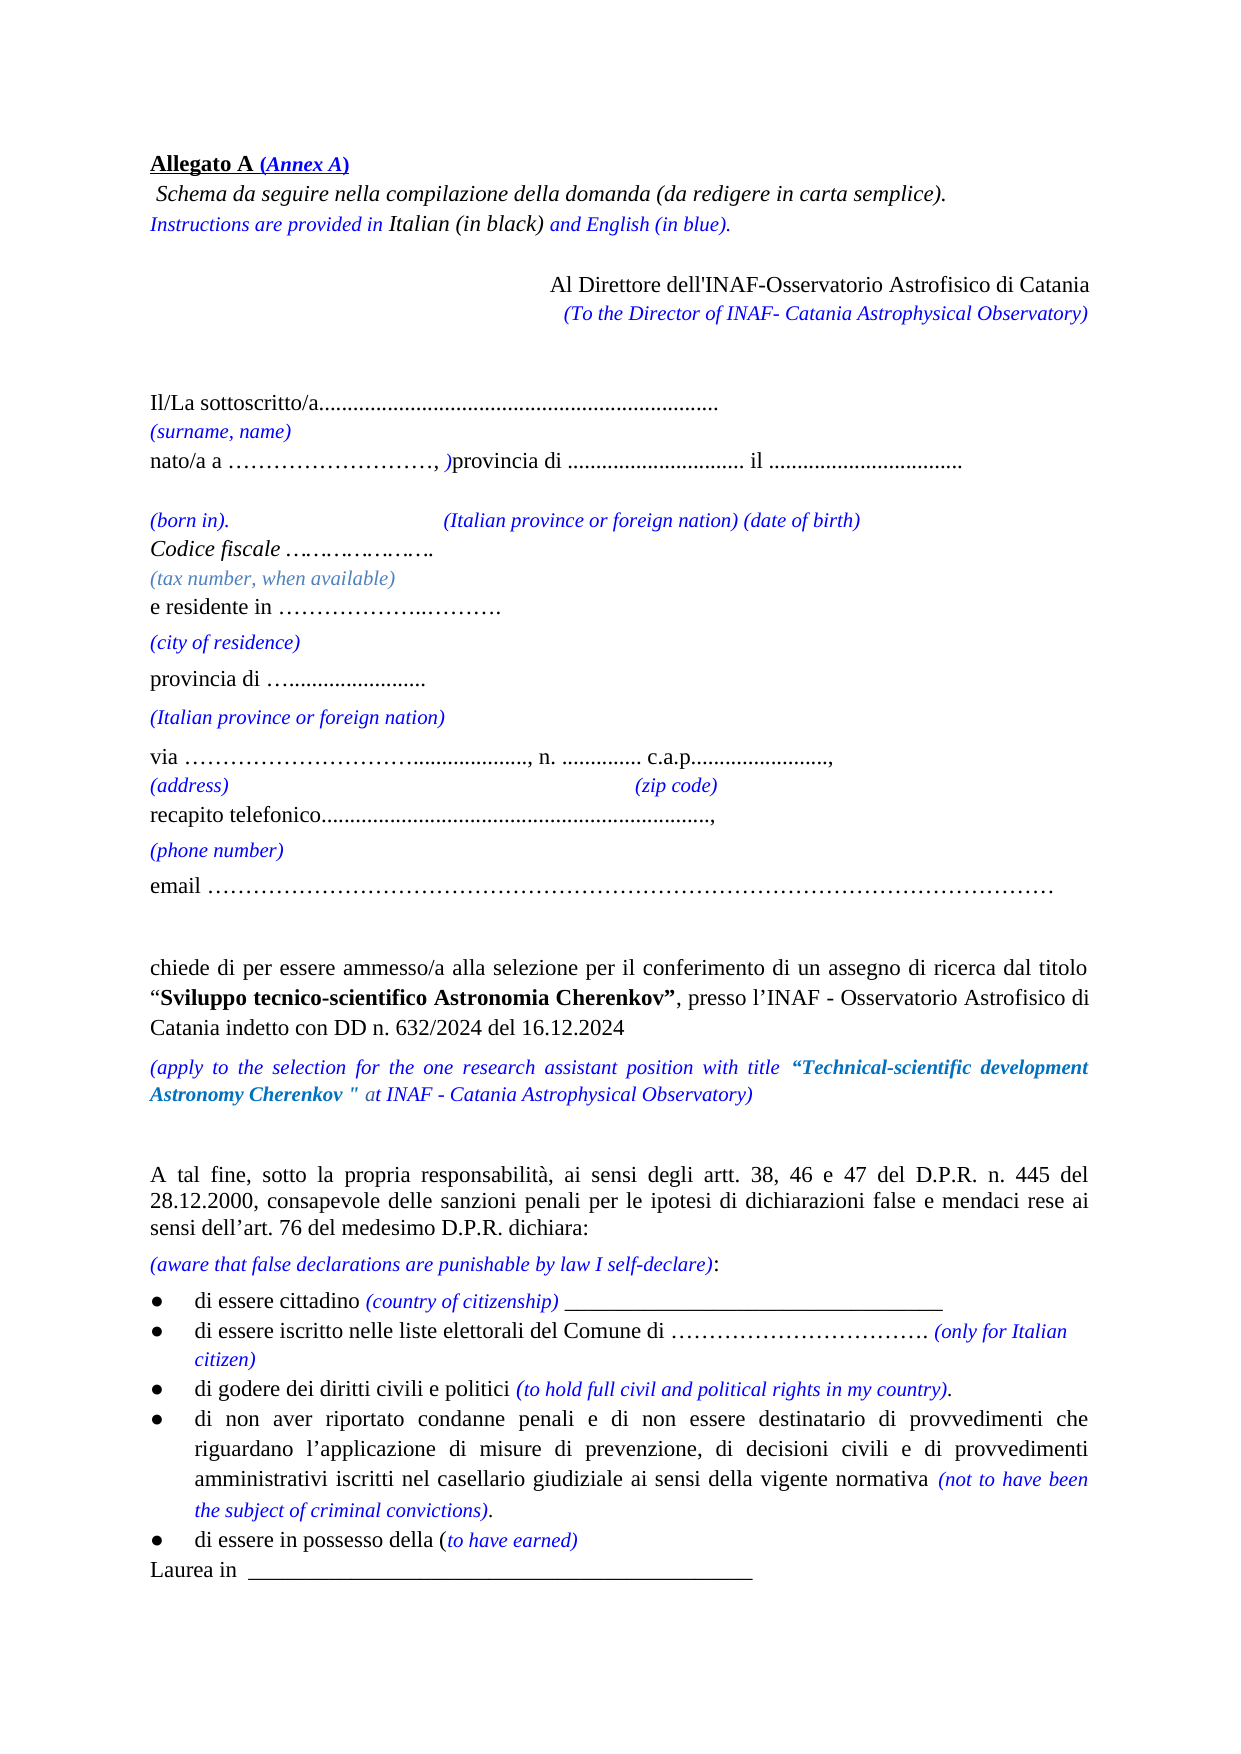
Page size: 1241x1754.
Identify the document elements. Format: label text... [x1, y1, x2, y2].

text Al Direttore dell'INAF-Osservatorio Astrofisico di Catania [150, 271, 1090, 297]
text (To the Director of INAF- Catania Astrophysical Observatory) [150, 301, 1090, 325]
text e residente in ………………..………. [150, 593, 1090, 620]
text (tax number, when available) [150, 566, 1090, 590]
text Instructions are provided in Italian (in black) and English (in blue). [150, 210, 1090, 237]
text (born in). (Italian province or foreign nation) (date of birth) [150, 508, 1090, 532]
text recapito telefonico...................................................................., [150, 801, 1090, 827]
text Allegato A (Annex A) [150, 150, 1090, 176]
list di essere in possesso della (to have earned) [150, 1526, 1090, 1552]
text Codice fiscale …………………. [150, 536, 1090, 562]
text (city of residence) [150, 630, 1090, 654]
text Il/La sottoscritto/a...................................................................... [150, 389, 1090, 415]
list di non aver riportato condanne penali e di non essere destinatario di provvedimenti che riguardano l’applicazione di misure di prevenzione, di decisioni civili e di provvedimenti amministrativi iscritti nel casellario giudiziale ai sensi della vigente normativa (not to have been the subject of criminal convictions). [150, 1405, 1090, 1522]
text (surname, name) [150, 419, 1090, 443]
text Laurea in ____________________________________________ [150, 1556, 1090, 1582]
text nato/a a ………………………, )provincia di ............................... il .................................. [150, 447, 1090, 473]
text (phone number) [150, 838, 1090, 862]
text (apply to the selection for the one research assistant position with title “Technical-scientific development Astronomy Cherenkov " at INAF - Catania Astrophysical Observatory) [150, 1054, 1090, 1106]
text via …………………………...................., n. .............. c.a.p........................, [150, 743, 1090, 769]
text chiede di per essere ammesso/a alla selezione per il conferimento di un assegno di ricerca dal titolo “Sviluppo tecnico-scientifico Astronomia Cherenkov”, presso l’INAF - Osservatorio Astrofisico di Catania indetto con DD n. 632/2024 del 16.12.2024 [150, 953, 1090, 1040]
text Schema da seguire nella compilazione della domanda (da redigere in carta semplice). [150, 180, 1090, 207]
text (Italian province or foreign nation) [150, 705, 1090, 729]
text (address) (zip code) [150, 773, 1090, 797]
list di godere dei diritti civili e politici (to hold full civil and political rights in my country). [150, 1375, 1090, 1401]
text provincia di …........................ [150, 664, 1090, 691]
list di essere cittadino (country of citizenship) _________________________________ [150, 1287, 1090, 1313]
list di essere iscritto nelle liste elettorali del Comune di ……………………………. (only for Italian citizen) [150, 1317, 1090, 1371]
text A tal fine, sotto la propria responsabilità, ai sensi degli artt. 38, 46 e 47 del D.P.R. n. 445 del 28.12.2000, consapevole delle sanzioni penali per le ipotesi di dichiarazioni false e mendaci rese ai sensi dell’art. 76 del medesimo D.P.R. dichiara: [150, 1161, 1090, 1240]
text email ………………………………………………………………………………………………… [150, 872, 1090, 899]
text (aware that false declarations are punishable by law I self-declare): [150, 1250, 1090, 1277]
